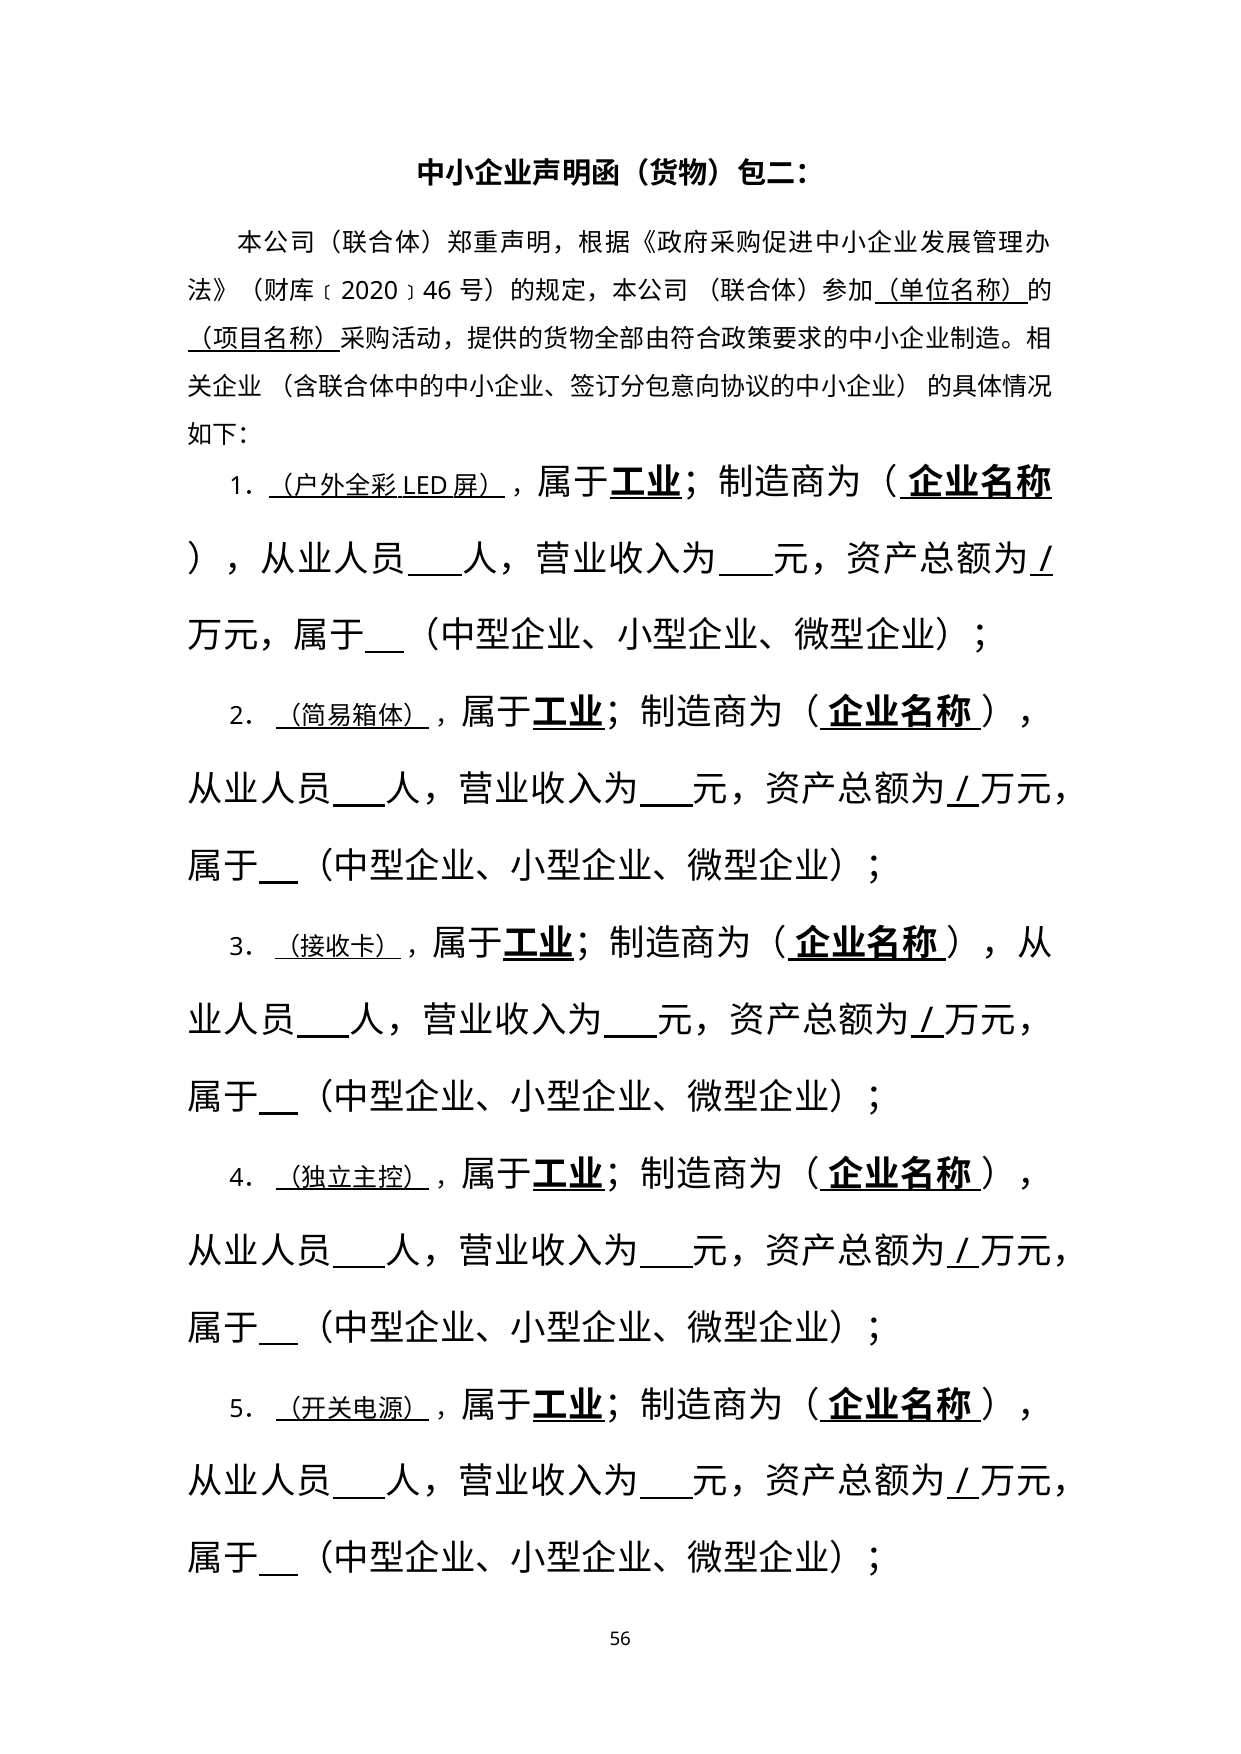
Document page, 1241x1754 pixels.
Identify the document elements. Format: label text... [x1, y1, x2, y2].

text 中小企业声明函（货物）包二： [187, 150, 1053, 192]
list （接收卡） ，属于工业；制造商为（ 企业名称 ），从业人员 人，营业收入为 元，资产总额为 / 万元，属于 （中型企业、小型企业、微型企业）； [187, 914, 1053, 1119]
list （简易箱体） ，属于工业；制造商为（ 企业名称 ），从业人员 人，营业收入为 元，资产总额为 / 万元，属于 （中型企业、小型企业、微型企业）； [187, 684, 1053, 889]
list （户外全彩LED屏） ，属于工业；制造商为（ 企业名称 ），从业人员 人，营业收入为 元，资产总额为 / 万元，属于 （中型企业、小型企业、微型企业）； [187, 453, 1053, 658]
list （开关电源） ，属于工业；制造商为（ 企业名称 ），从业人员 人，营业收入为 元，资产总额为 / 万元，属于 （中型企业、小型企业、微型企业）； [187, 1376, 1053, 1581]
text 本公司（联合体）郑重声明，根据《政府采购促进中小企业发展管理办法》（财库﹝2020﹞46 号）的规定，本公司 （联合体）参加（单位名称）的（项目名称）采购活动，提供的货物全部由符合政策要求的中小企业制造。相关企业 （含联合体中的中小企业、签订分包意向协议的中小企业） 的具体情况如下： [187, 213, 1053, 453]
list （独立主控） ，属于工业；制造商为（ 企业名称 ），从业人员 人，营业收入为 元，资产总额为 / 万元，属于 （中型企业、小型企业、微型企业）； [187, 1145, 1053, 1350]
